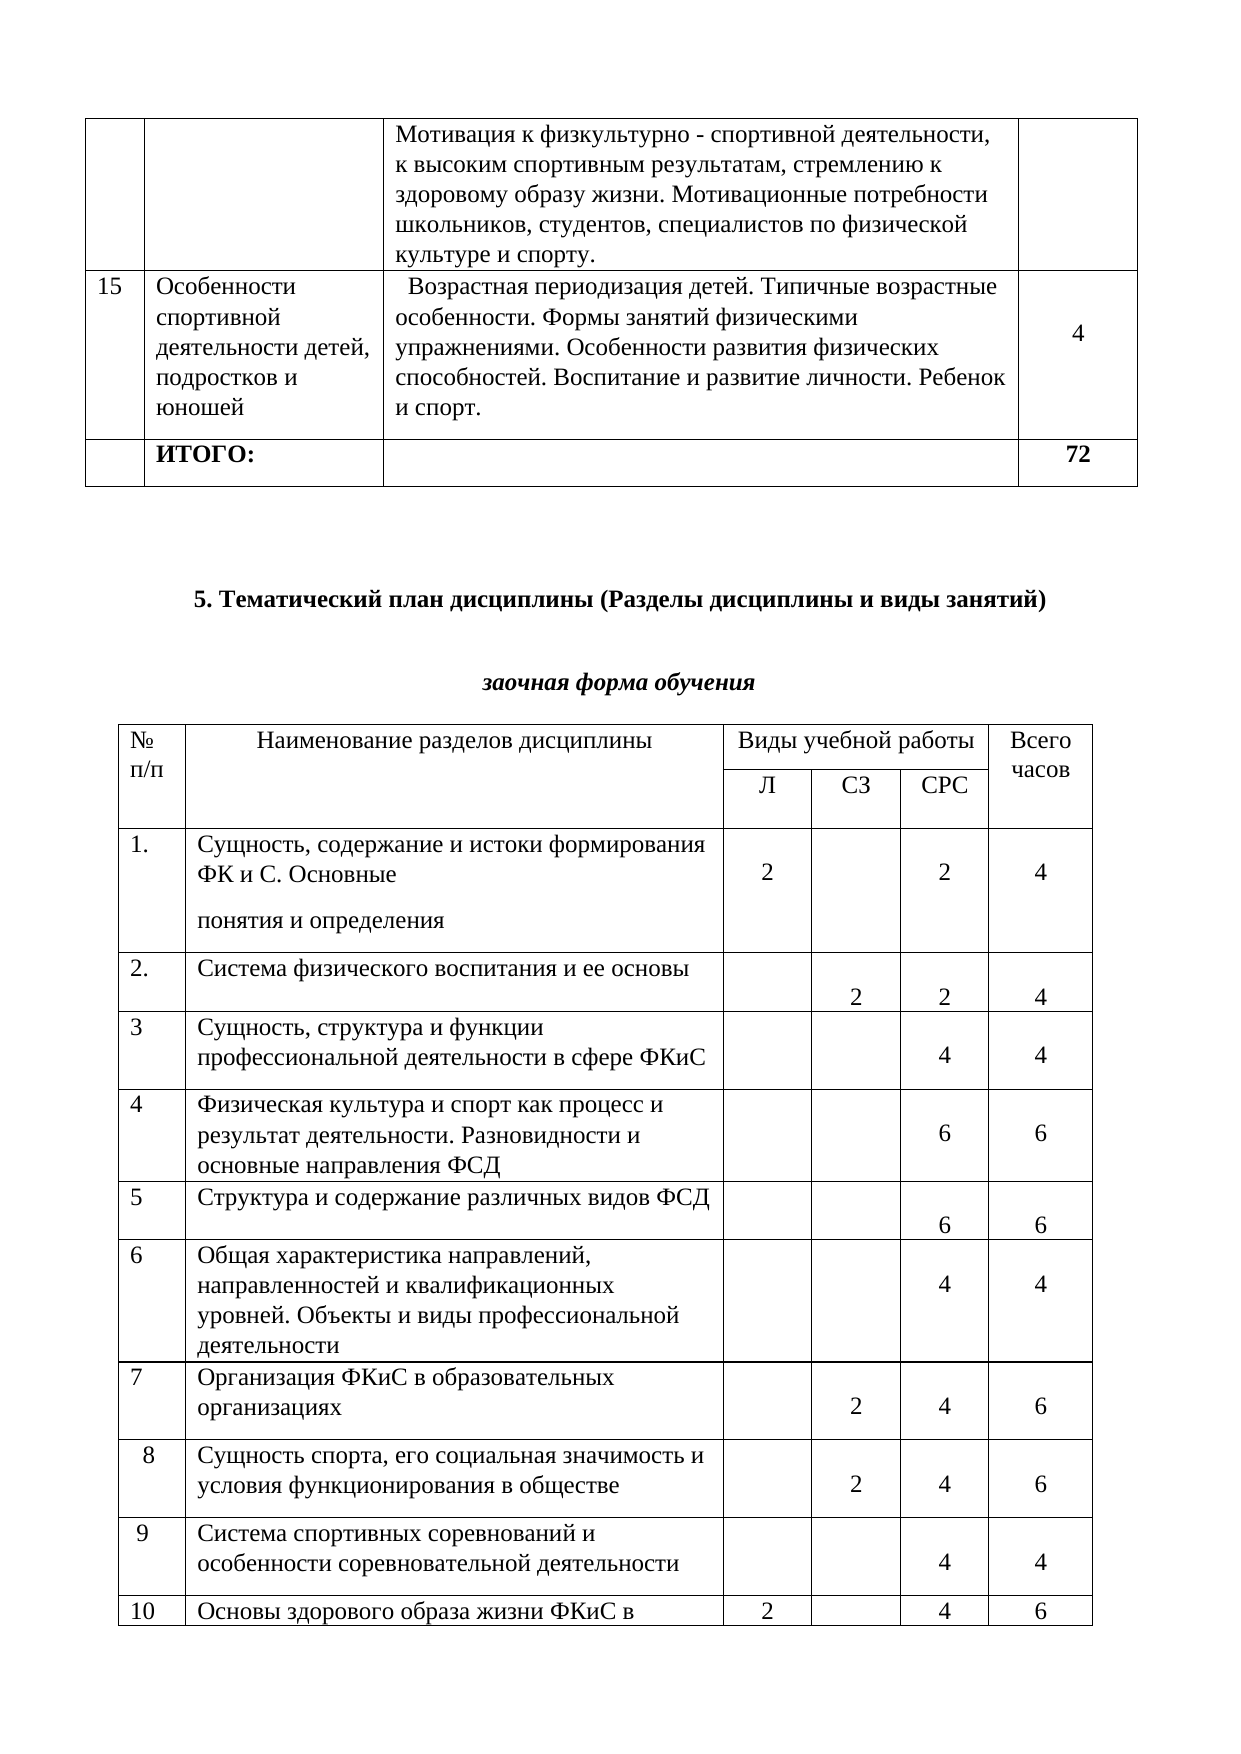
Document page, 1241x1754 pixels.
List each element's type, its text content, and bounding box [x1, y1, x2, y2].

table_header № п/п [119, 725, 185, 828]
table_cell Сущность, содержание и истоки формирования ФК и С. Основные понятия и определения [186, 829, 723, 952]
table_cell [384, 440, 1018, 486]
table_cell [724, 1240, 811, 1361]
table_cell Физическая культура и спорт как процесс и результат деятельности. Разновидности и основные направления ФСД [186, 1090, 723, 1181]
table_cell 2 [724, 1596, 811, 1624]
table_cell [812, 829, 900, 952]
table_cell [812, 1012, 900, 1088]
table_cell Система спортивных соревнований и особенности соревновательной деятельности [186, 1518, 723, 1595]
table_cell 10 [119, 1596, 185, 1624]
table_cell [724, 1363, 811, 1439]
table_cell 4 [901, 1518, 988, 1595]
table_cell 6 [989, 1596, 1092, 1624]
table_cell 4 [989, 953, 1092, 1011]
table_cell ИТОГО: [145, 440, 383, 486]
table_cell [724, 1518, 811, 1595]
table_cell 6 [901, 1090, 988, 1181]
table_header Всего часов [989, 725, 1092, 828]
table_cell 2 [812, 1363, 900, 1439]
table_cell 2 [812, 953, 900, 1011]
table_cell 7 [119, 1363, 185, 1439]
table_cell Сущность, структура и функции профессиональной деятельности в сфере ФКиС [186, 1012, 723, 1088]
table_cell [724, 1440, 811, 1517]
table_cell СЗ [812, 770, 900, 828]
text 5. Тематический план дисциплины (Разделы дисциплины и виды занятий) [118, 584, 1122, 613]
table_cell 4 [1019, 271, 1137, 438]
table_cell [724, 1090, 811, 1181]
table_cell 4 [989, 829, 1092, 952]
table_cell СРС [901, 770, 988, 828]
table_cell 4 [901, 1012, 988, 1088]
table_cell [812, 1090, 900, 1181]
table_cell 6 [989, 1090, 1092, 1181]
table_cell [145, 119, 383, 270]
table_cell 2 [812, 1440, 900, 1517]
table_cell 2. [119, 953, 185, 1011]
table_header Наименование разделов дисциплины [186, 725, 723, 828]
table_cell [724, 1012, 811, 1088]
table_cell 6 [989, 1182, 1092, 1239]
table_header Виды учебной работы [724, 725, 988, 769]
table_cell Организация ФКиС в образовательных организациях [186, 1363, 723, 1439]
table_cell 4 [989, 1240, 1092, 1361]
table_cell 1. [119, 829, 185, 952]
table_cell 4 [901, 1240, 988, 1361]
table_cell [812, 1596, 900, 1624]
table_cell 3 [119, 1012, 185, 1088]
text заочная форма обучения [118, 667, 1122, 696]
table_cell 2 [901, 953, 988, 1011]
table_cell [812, 1182, 900, 1239]
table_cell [186, 1596, 723, 1624]
table_cell 4 [989, 1518, 1092, 1595]
table_cell [812, 1518, 900, 1595]
table_cell Система физического воспитания и ее основы [186, 953, 723, 1011]
table_cell [724, 953, 811, 1011]
table_cell 9 [119, 1518, 185, 1595]
table_cell 15 [86, 271, 144, 438]
table_cell 4 [119, 1090, 185, 1181]
table_cell 4 [901, 1363, 988, 1439]
table_cell 6 [119, 1240, 185, 1361]
table_cell [724, 1182, 811, 1239]
table_cell 72 [1019, 440, 1137, 486]
table_cell Общая характеристика направлений, направленностей и квалификационных уровней. Объекты и виды профессиональной деятельности [186, 1240, 723, 1361]
table_cell 4 [901, 1440, 988, 1517]
table_cell 2 [724, 829, 811, 952]
table_cell Л [724, 770, 811, 828]
table_cell [86, 440, 144, 486]
table_cell Структура и содержание различных видов ФСД [186, 1182, 723, 1239]
table_cell Возрастная периодизация детей. Типичные возрастные особенности. Формы занятий физическими упражнениями. Особенности развития физических способностей. Воспитание и развитие личности. Ребенок и спорт. [384, 271, 1018, 438]
table_cell 4 [1019, 119, 1137, 270]
table_cell Сущность спорта, его социальная значимость и условия функционирования в обществе [186, 1440, 723, 1517]
table_cell 6 [989, 1440, 1092, 1517]
table_cell Особенности спортивной деятельности детей, подростков и юношей [145, 271, 383, 438]
table_cell 2 [901, 829, 988, 952]
table_cell 6 [989, 1363, 1092, 1439]
table_cell 14 [86, 119, 144, 270]
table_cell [384, 119, 1018, 270]
table_cell [812, 1240, 900, 1361]
table_cell 6 [901, 1182, 988, 1239]
table_cell 4 [901, 1596, 988, 1624]
table_cell 5 [119, 1182, 185, 1239]
table_cell 8 [119, 1440, 185, 1517]
table_cell 4 [989, 1012, 1092, 1088]
